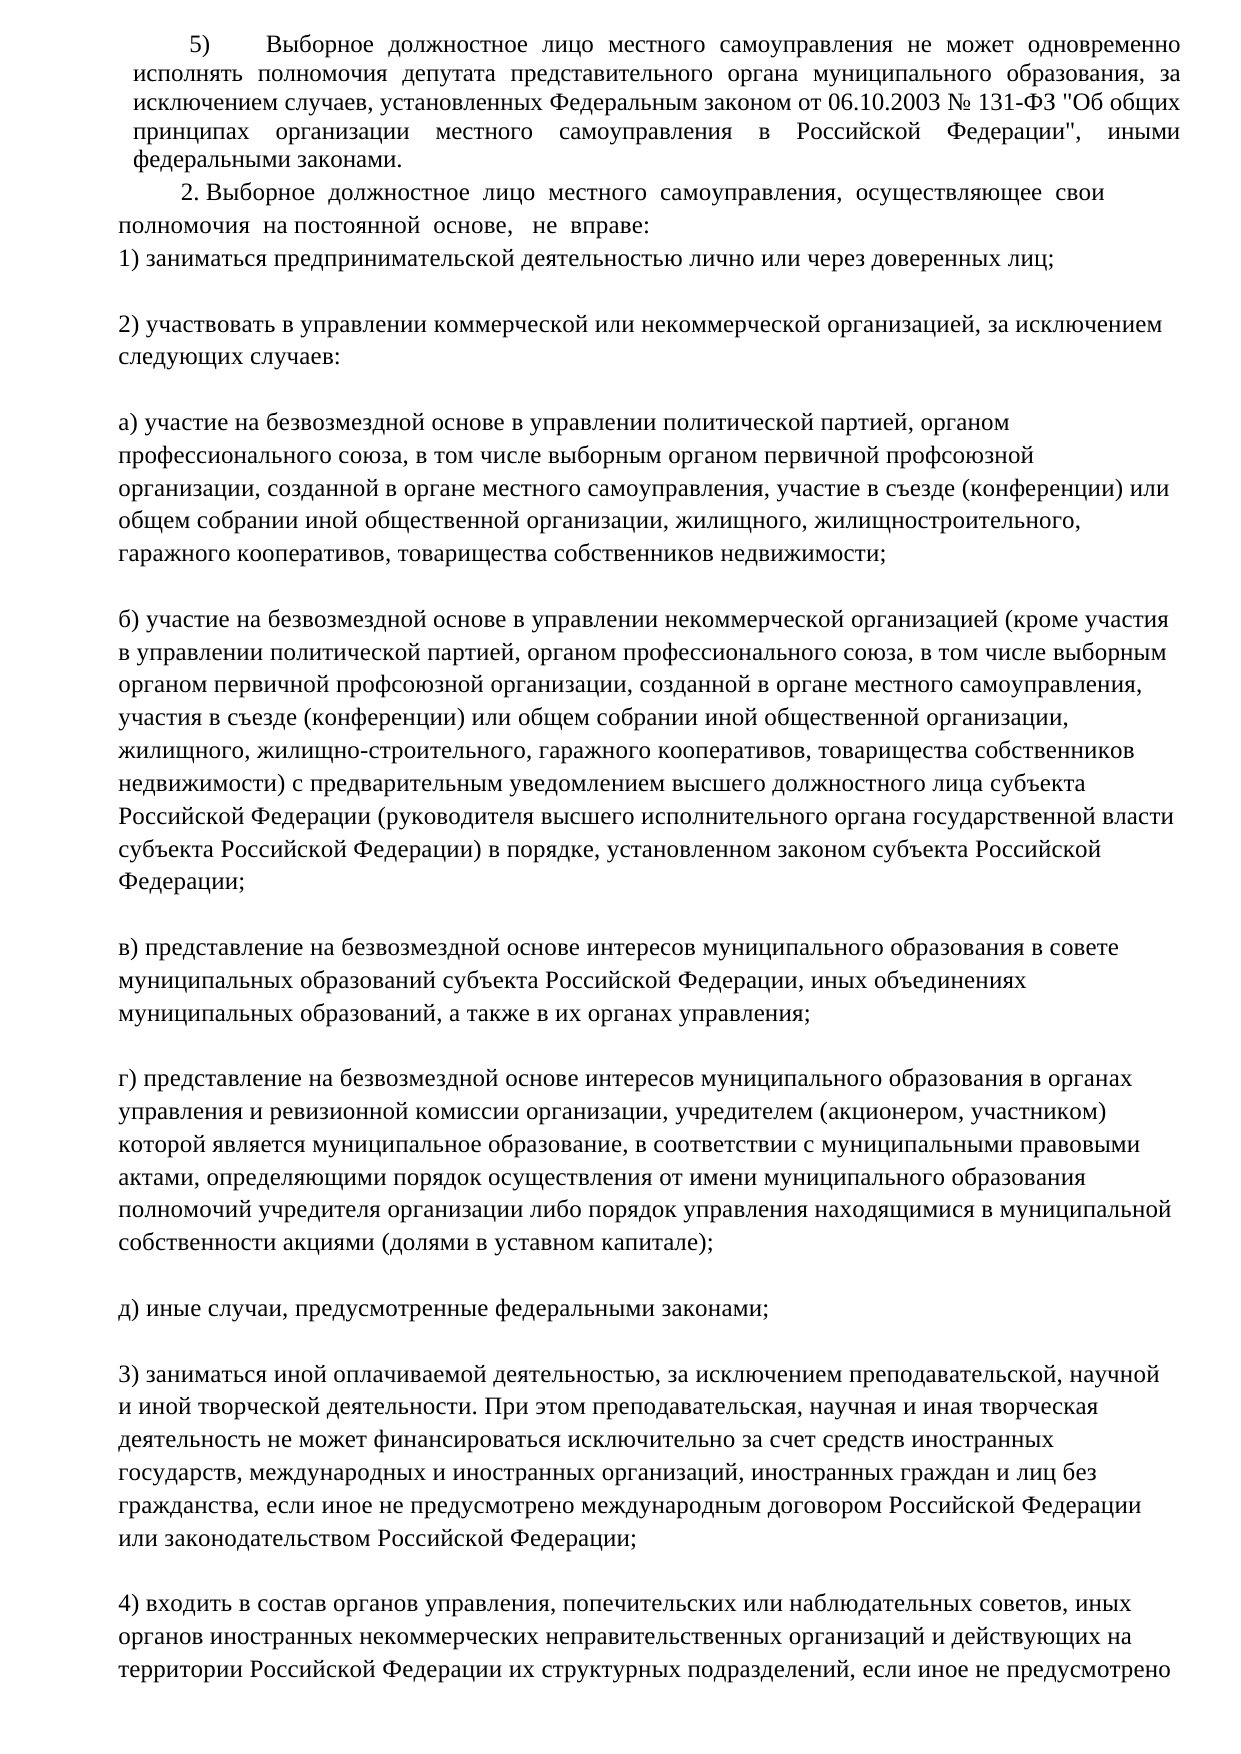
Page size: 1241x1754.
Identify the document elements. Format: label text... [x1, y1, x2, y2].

text а) участие на безвозмездной основе в управлении политической партией, органом профессионального союза, в том числе выборным органом первичной профсоюзной организации, созданной в органе местного самоуправления, участие в съезде (конференции) или общем собрании иной общественной организации, жилищного, жилищностроительного, гаражного кооперативов, товарищества собственников недвижимости; [118, 403, 1181, 600]
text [118, 1584, 1181, 1683]
text б) участие на безвозмездной основе в управлении некоммерческой организацией (кроме участия в управлении политической партией, органом профессионального союза, в том числе выборным органом первичной профсоюзной организации, созданной в органе местного самоуправления, участия в съезде (конференции) или общем собрании иной общественной организации, жилищного, жилищно-строительного, гаражного кооперативов, товарищества собственников недвижимости) с предварительным уведомлением высшего должностного лица субъекта Российской Федерации (руководителя высшего исполнительного органа государственной власти субъекта Российской Федерации) в порядке, установленном законом субъекта Российской Федерации; [118, 600, 1181, 928]
text 2) участвовать в управлении коммерческой или некоммерческой организацией, за исключением следующих случаев: [118, 304, 1181, 403]
text в) представление на безвозмездной основе интересов муниципального образования в совете муниципальных образований субъекта Российской Федерации, иных объединениях муниципальных образований, а также в их органах управления; [118, 928, 1181, 1059]
text д) иные случаи, предусмотренные федеральными законами; [118, 1289, 1181, 1354]
list Выборное должностное лицо местного самоуправления не может одновременно исполнять полномочия депутата представительного органа муниципального образования, за исключением случаев, установленных Федеральным законом от 06.10.2003 № 131-ФЗ "Об общих принципах организации местного самоуправления в Российской Федерации", иными федеральными законами. [133, 29, 1181, 173]
text 1) заниматься предпринимательской деятельностью лично или через доверенных лиц; [118, 239, 1181, 304]
text 3) заниматься иной оплачиваемой деятельностью, за исключением преподавательской, научной и иной творческой деятельности. При этом преподавательская, научная и иная творческая деятельность не может финансироваться исключительно за счет средств иностранных государств, международных и иностранных организаций, иностранных граждан и лиц без гражданства, если иное не предусмотрено международным договором Российской Федерации или законодательством Российской Федерации; [118, 1354, 1181, 1584]
text 2. Выборное должностное лицо местного самоуправления, осуществляющее свои полномочия на постоянной основе, не вправе: [118, 173, 1181, 239]
text г) представление на безвозмездной основе интересов муниципального образования в органах управления и ревизионной комиссии организации, учредителем (акционером, участником) которой является муниципальное образование, в соответствии с муниципальными правовыми актами, определяющими порядок осуществления от имени муниципального образования полномочий учредителя организации либо порядок управления находящимися в муниципальной собственности акциями (долями в уставном капитале); [118, 1059, 1181, 1289]
